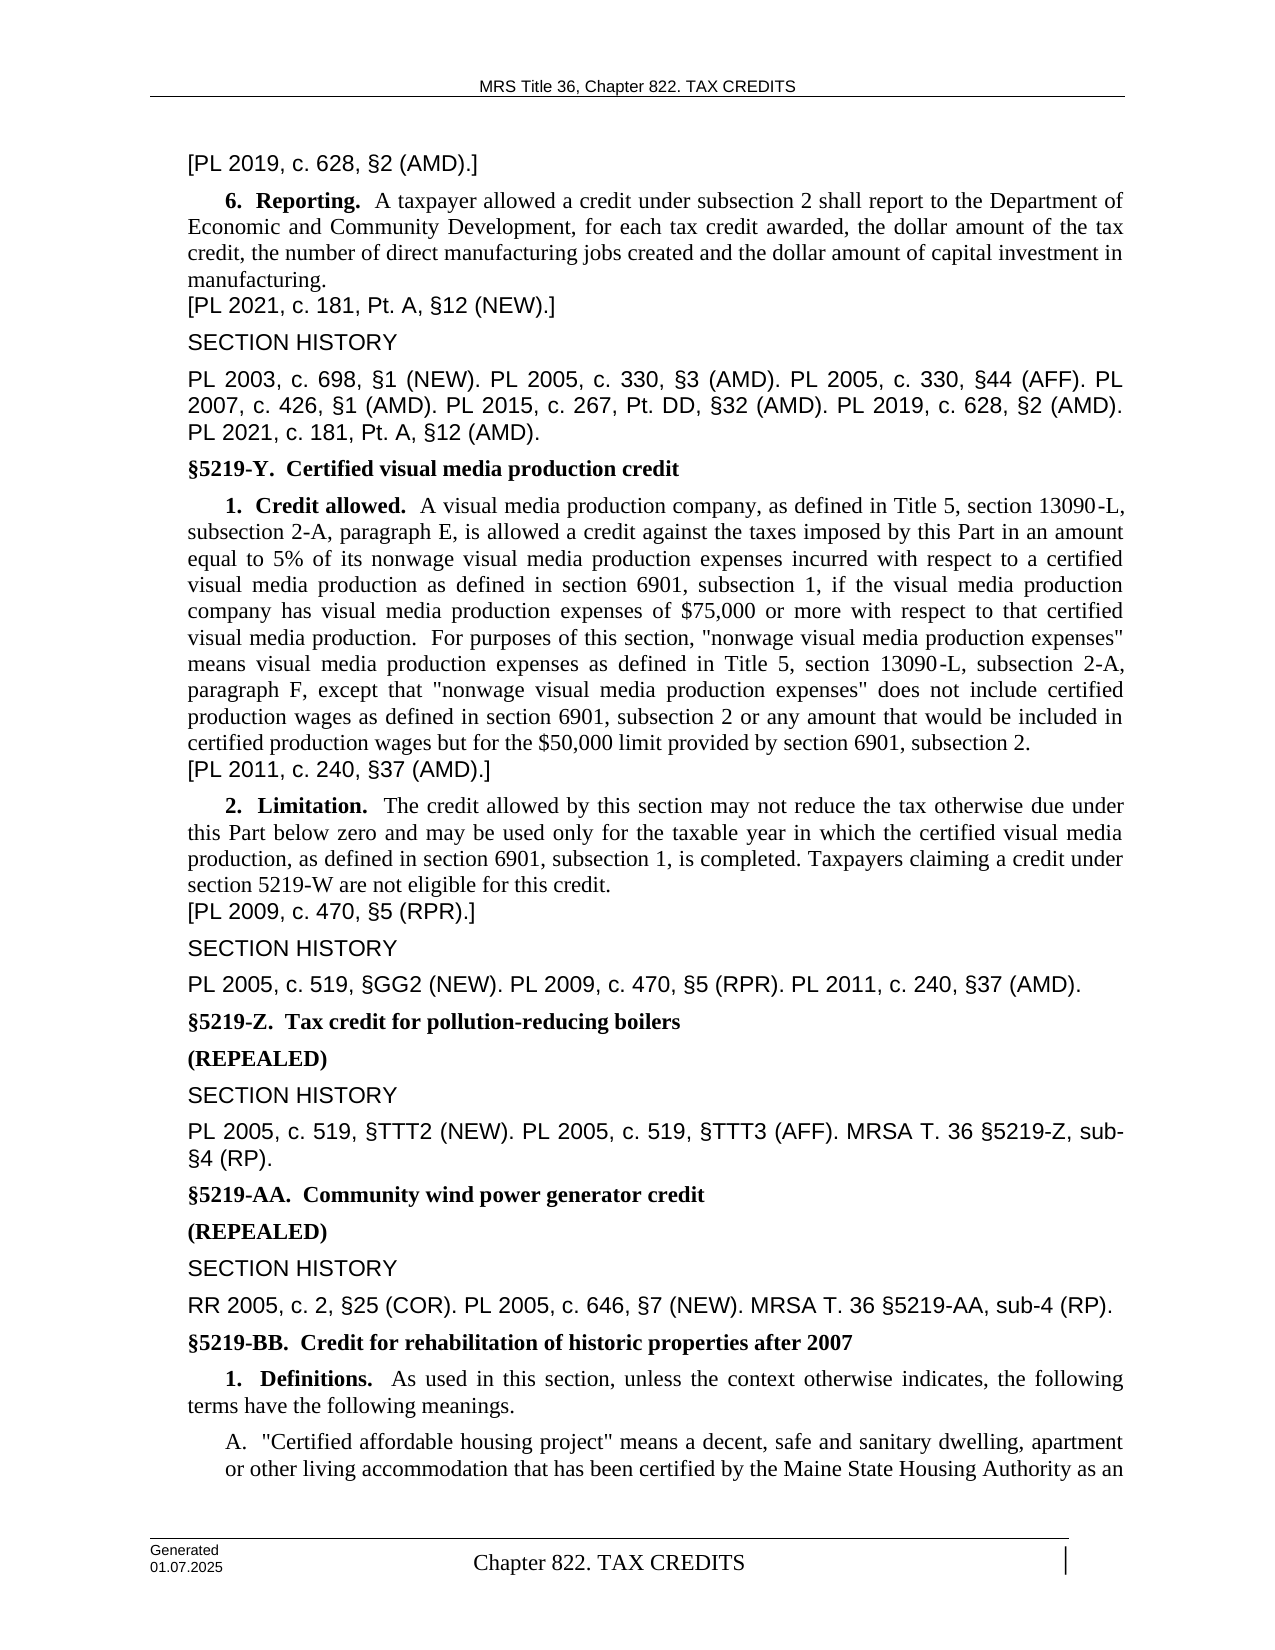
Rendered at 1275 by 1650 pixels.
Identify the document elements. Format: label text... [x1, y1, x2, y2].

text 1. Definitions. As used in this section, unless the context otherwise indicates, the following terms have the following meanings. [187, 1365, 1125, 1418]
text (REPEALED) [187, 1218, 1125, 1244]
text PL 2005, c. 519, §GG2 (NEW). PL 2009, c. 470, §5 (RPR). PL 2011, c. 240, §37 (AMD). [187, 971, 1125, 998]
text [PL 2011, c. 240, §37 (AMD).] [187, 756, 1125, 782]
text §5219-BB. Credit for rehabilitation of historic properties after 2007 [187, 1328, 1125, 1355]
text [225, 1428, 1125, 1481]
text PL 2003, c. 698, §1 (NEW). PL 2005, c. 330, §3 (AMD). PL 2005, c. 330, §44 (AFF). PL 2007, c. 426, §1 (AMD). PL 2015, c. 267, Pt. DD, §32 (AMD). PL 2019, c. 628, §2 (AMD). PL 2021, c. 181, Pt. A, §12 (AMD). [187, 366, 1125, 445]
text [PL 2019, c. 628, §2 (AMD).] [187, 150, 1125, 176]
text 1. Credit allowed. A visual media production company, as defined in Title 5, section 13090‑L, subsection 2‑A, paragraph E, is allowed a credit against the taxes imposed by this Part in an amount equal to 5% of its nonwage visual media production expenses incurred with respect to a certified visual media production as defined in section 6901, subsection 1, if the visual media production company has visual media production expenses of $75,000 or more with respect to that certified visual media production. For purposes of this section, "nonwage visual media production expenses" means visual media production expenses as defined in Title 5, section 13090‑L, subsection 2‑A, paragraph F, except that "nonwage visual media production expenses" does not include certified production wages as defined in section 6901, subsection 2 or any amount that would be included in certified production wages but for the $50,000 limit provided by section 6901, subsection 2. [187, 492, 1125, 756]
text PL 2005, c. 519, §TTT2 (NEW). PL 2005, c. 519, §TTT3 (AFF). MRSA T. 36 §5219-Z, sub-§4 (RP). [187, 1118, 1125, 1171]
text 6. Reporting. A taxpayer allowed a credit under subsection 2 shall report to the Department of Economic and Community Development, for each tax credit awarded, the dollar amount of the tax credit, the number of direct manufacturing jobs created and the dollar amount of capital investment in manufacturing. [187, 187, 1125, 292]
text RR 2005, c. 2, §25 (COR). PL 2005, c. 646, §7 (NEW). MRSA T. 36 §5219-AA, sub-4 (RP). [187, 1292, 1125, 1318]
text §5219-AA. Community wind power generator credit [187, 1181, 1125, 1208]
text §5219-Y. Certified visual media production credit [187, 455, 1125, 482]
text 2. Limitation. The credit allowed by this section may not reduce the tax otherwise due under this Part below zero and may be used only for the taxable year in which the certified visual media production, as defined in section 6901, subsection 1, is completed. Taxpayers claiming a credit under section 5219‑W are not eligible for this credit. [187, 792, 1125, 898]
text SECTION HISTORY [187, 1255, 1125, 1281]
text SECTION HISTORY [187, 1082, 1125, 1108]
text (REPEALED) [187, 1045, 1125, 1071]
text SECTION HISTORY [187, 329, 1125, 355]
text §5219-Z. Tax credit for pollution-reducing boilers [187, 1008, 1125, 1034]
text [PL 2021, c. 181, Pt. A, §12 (NEW).] [187, 292, 1125, 318]
text [PL 2009, c. 470, §5 (RPR).] [187, 898, 1125, 924]
text SECTION HISTORY [187, 934, 1125, 961]
